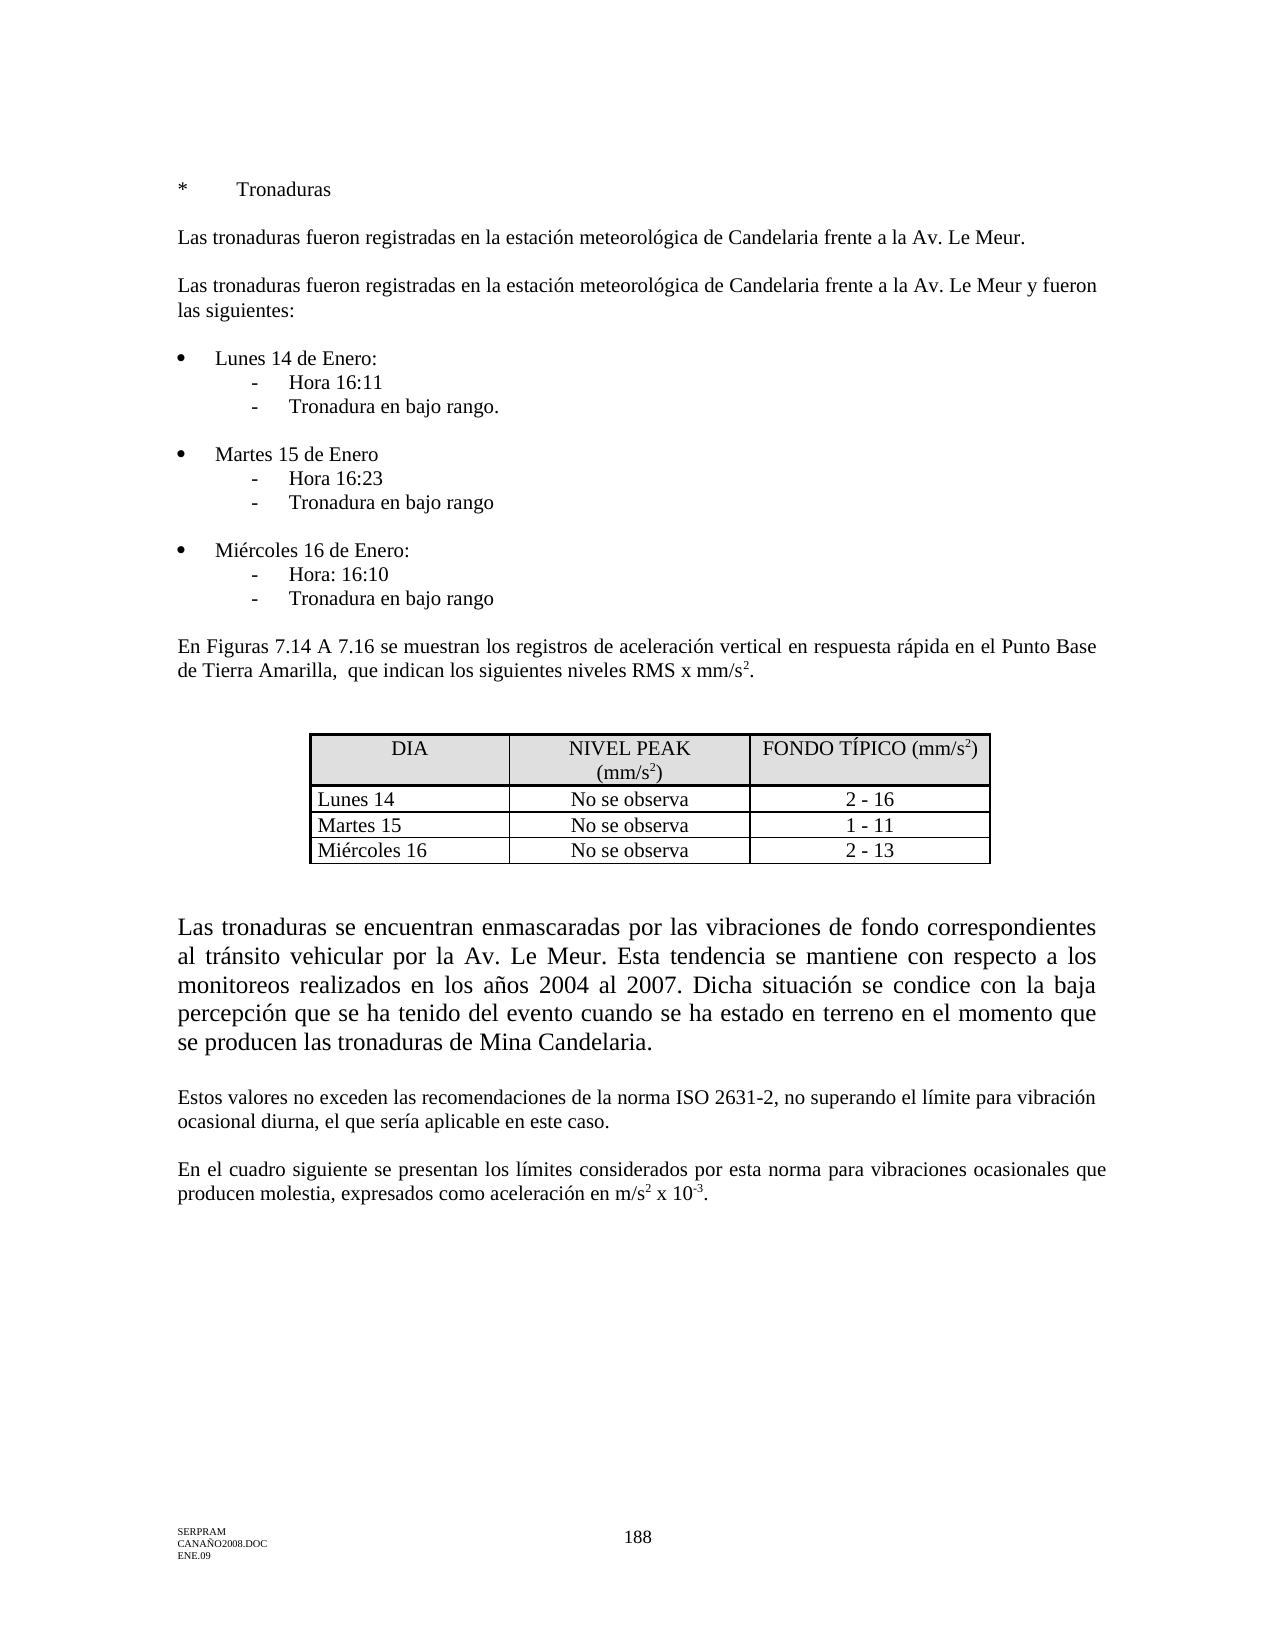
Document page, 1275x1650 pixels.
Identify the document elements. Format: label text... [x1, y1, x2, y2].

text Las tronaduras fueron registradas en la estación meteorológica de Candelaria frente a la Av. Le Meur. [177, 225, 1098, 249]
table_cell Miércoles 16 [312, 838, 509, 862]
list Hora: 16:10 [251, 562, 1098, 586]
table_cell Lunes 14 [312, 787, 509, 811]
text Estos valores no exceden las recomendaciones de la norma ISO 2631-2, no superando el límite para vibración ocasional diurna, el que sería aplicable en este caso. [177, 1085, 1098, 1133]
text * Tronaduras [177, 177, 1098, 201]
table_cell 1 - 11 [751, 813, 989, 837]
text En Figuras 7.14 A 7.16 se muestran los registros de aceleración vertical en respuesta rápida en el Punto Base de Tierra Amarilla, que indican los siguientes niveles RMS x mm/s2. [177, 634, 1098, 682]
table_cell 2 - 13 [751, 838, 989, 862]
text En el cuadro siguiente se presentan los límites considerados por esta norma para vibraciones ocasionales que producen molestia, expresados como aceleración en m/s2 x 10-3. [177, 1157, 1107, 1205]
list Lunes 14 de Enero: [177, 346, 1098, 370]
list Miércoles 16 de Enero: [177, 538, 1098, 562]
table_header FONDO TÍPICO (mm/s2) [751, 736, 989, 784]
table_cell No se observa [510, 787, 749, 811]
table_header NIVEL PEAK (mm/s2) [510, 736, 749, 784]
list Tronadura en bajo rango [251, 586, 1098, 610]
table_cell Martes 15 [312, 813, 509, 837]
list Hora 16:11 [251, 370, 1098, 394]
list Tronadura en bajo rango. [251, 394, 1098, 418]
table_cell No se observa [510, 838, 749, 862]
table_header DIA [312, 736, 509, 784]
list Tronadura en bajo rango [251, 490, 1098, 514]
text Las tronaduras fueron registradas en la estación meteorológica de Candelaria frente a la Av. Le Meur y fueron las siguientes: [177, 273, 1098, 322]
list Hora 16:23 [251, 466, 1098, 490]
table_cell 2 - 16 [751, 787, 989, 811]
table_cell No se observa [510, 813, 749, 837]
text Las tronaduras se encuentran enmascaradas por las vibraciones de fondo correspondientes al tránsito vehicular por la Av. Le Meur. Esta tendencia se mantiene con respecto a los monitoreos realizados en los años 2004 al 2007. Dicha situación se condice con la baja percepción que se ha tenido del evento cuando se ha estado en terreno en el momento que se producen las tronaduras de Mina Candelaria. [177, 912, 1098, 1056]
list Martes 15 de Enero [177, 442, 1098, 466]
